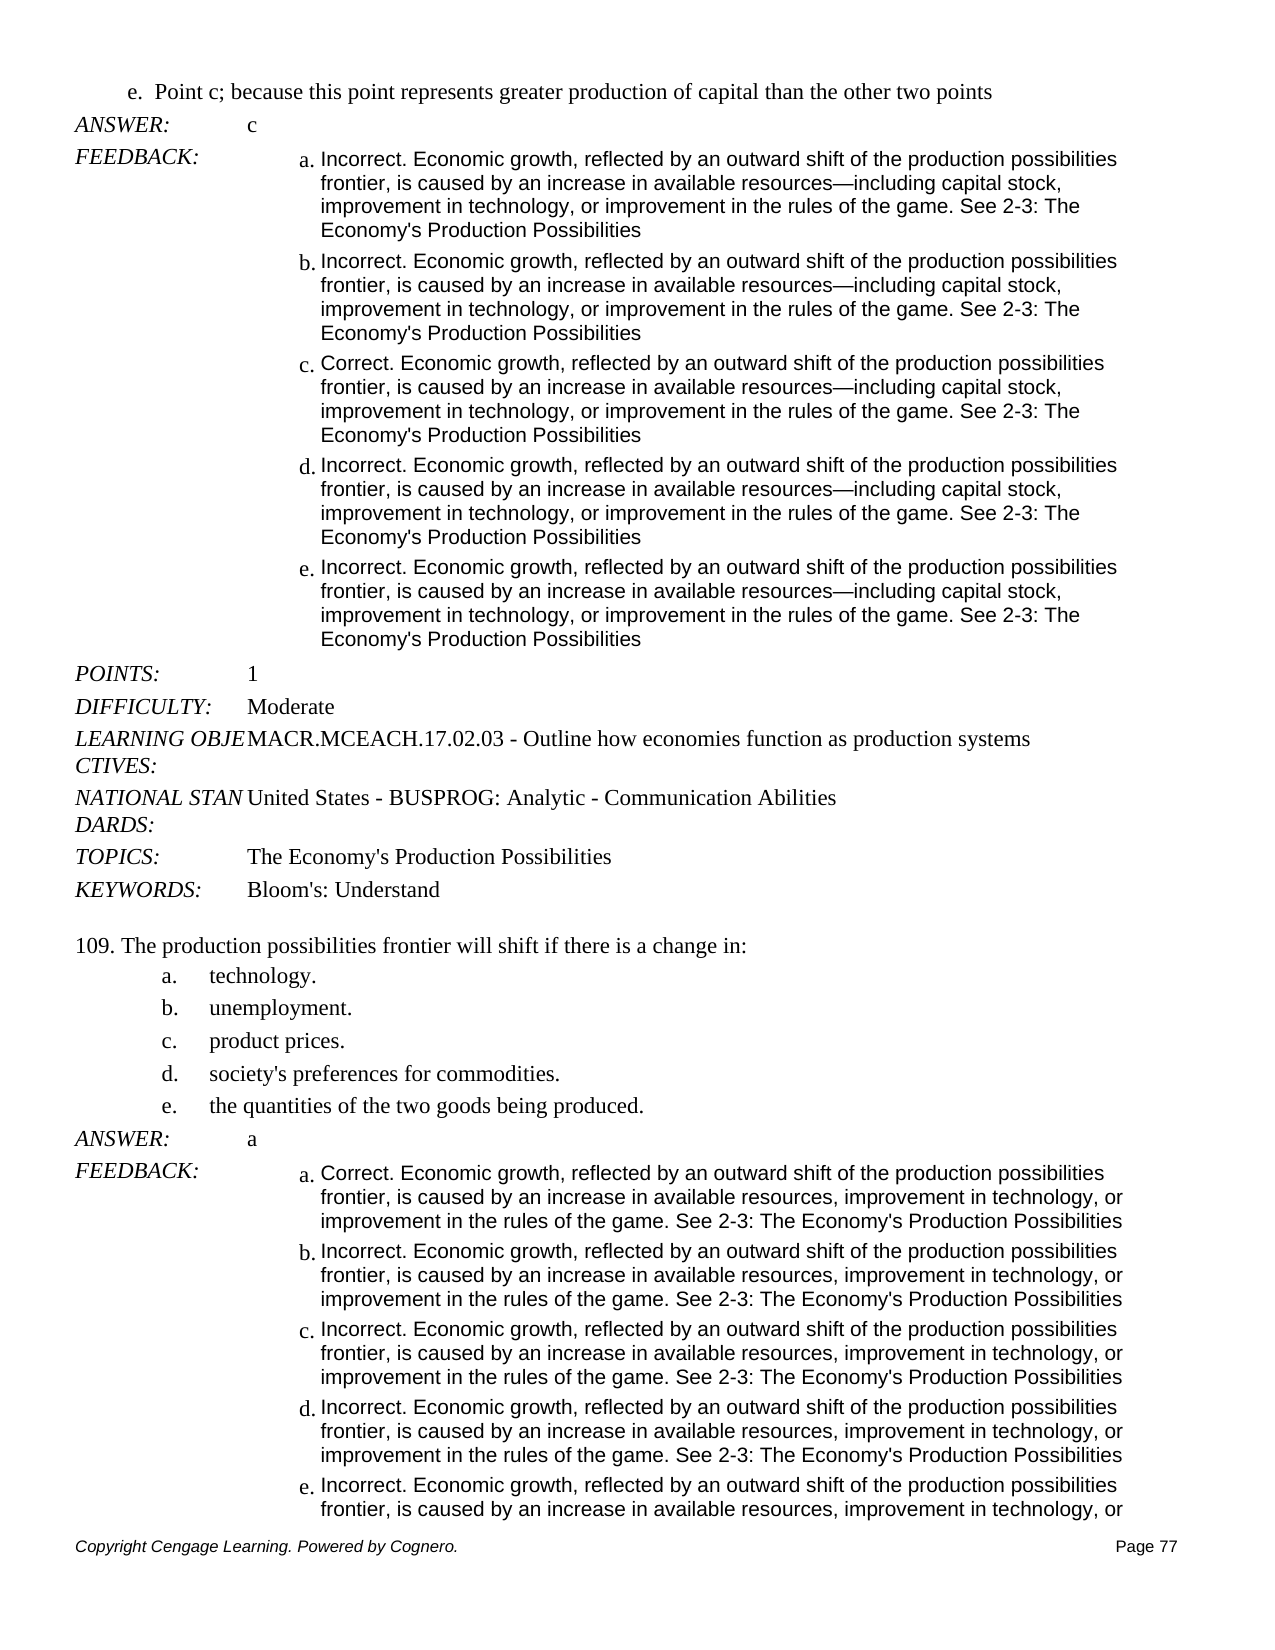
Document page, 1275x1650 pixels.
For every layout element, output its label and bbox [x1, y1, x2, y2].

table_header [75, 75, 1200, 905]
table_header [75, 933, 1200, 1527]
